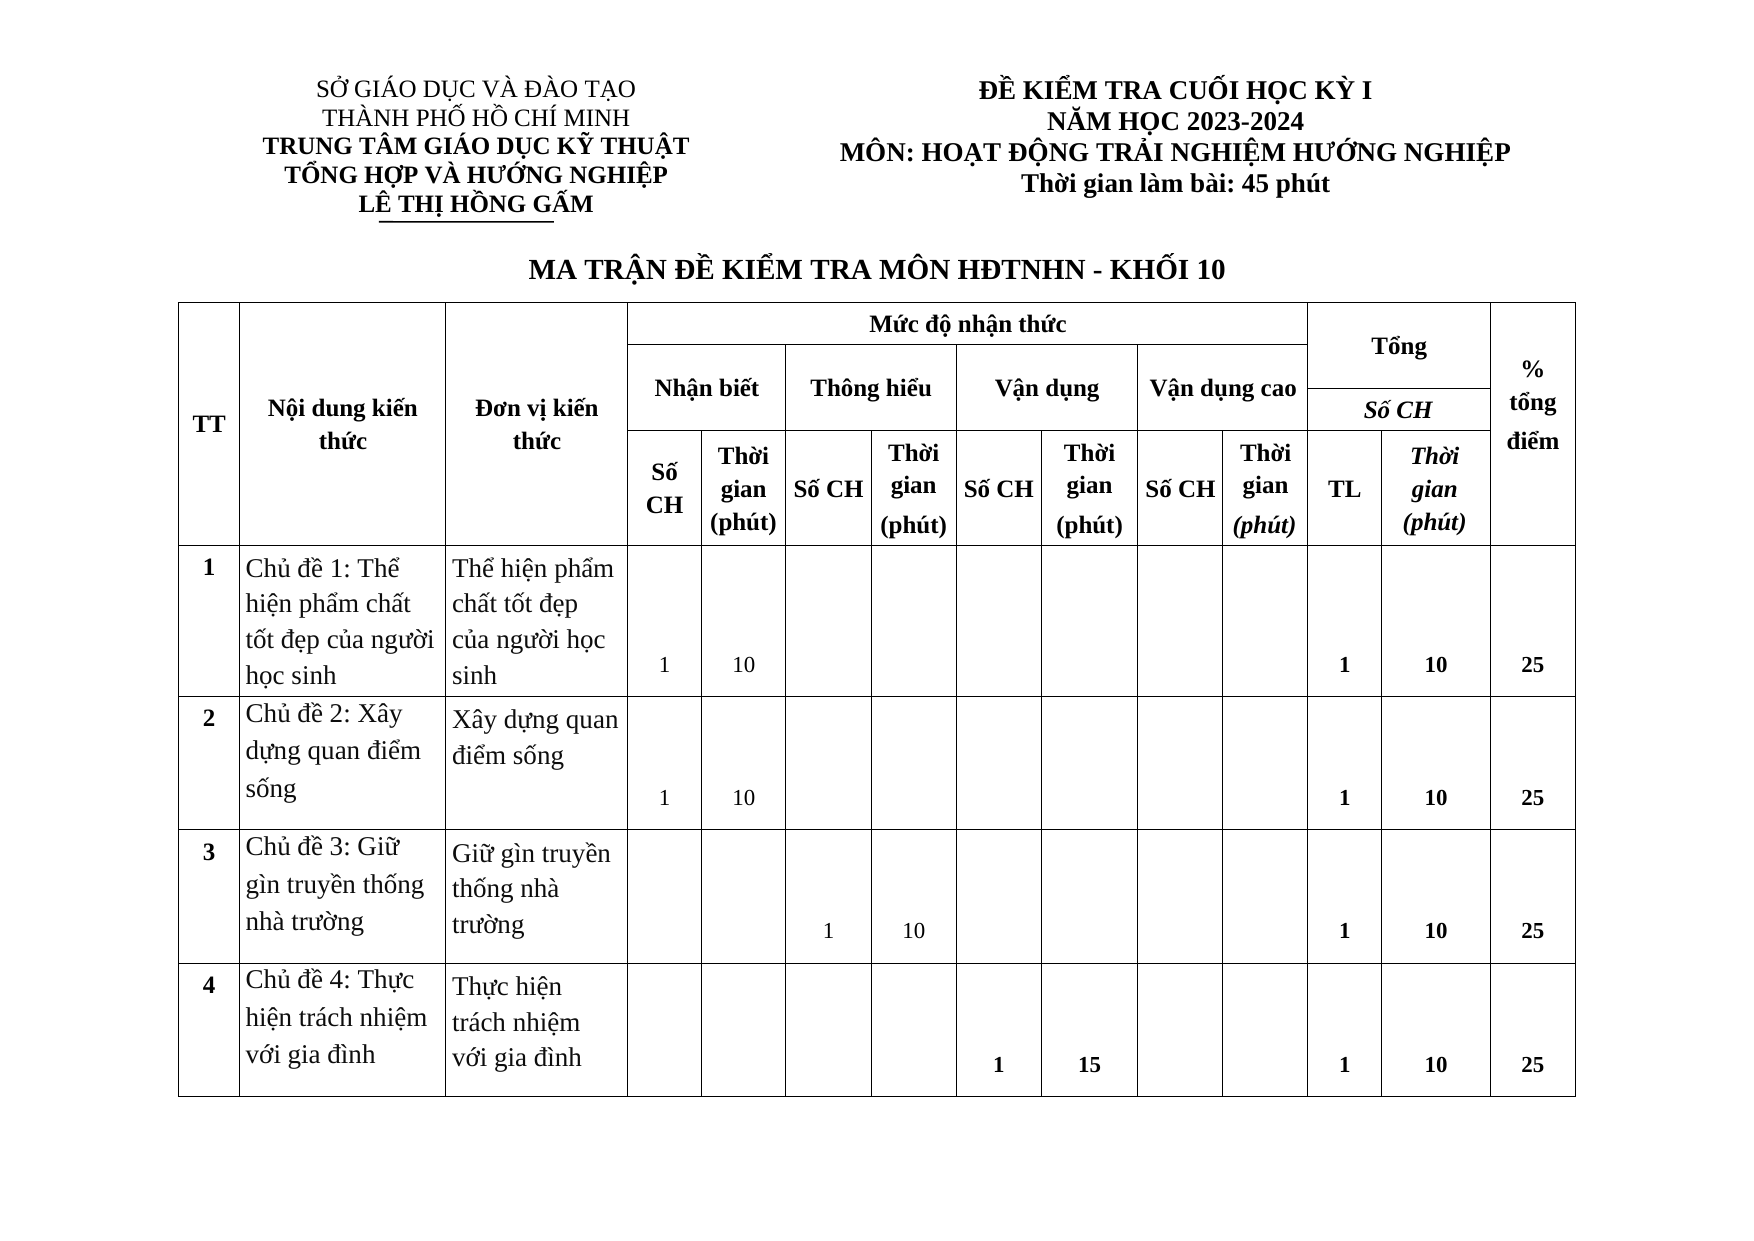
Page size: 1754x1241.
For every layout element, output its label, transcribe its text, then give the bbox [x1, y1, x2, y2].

table_cell [957, 697, 1041, 829]
table_cell [1042, 830, 1137, 963]
table_cell 10 [1382, 830, 1490, 963]
table_cell Thể hiện phẩm chất tốt đẹp của người học sinh [446, 546, 627, 696]
table_cell Chủ đề 3: Giữ gìn truyền thống nhà trường [240, 830, 445, 963]
table_cell Số CH [957, 431, 1041, 544]
table_cell 25 [1491, 546, 1575, 696]
table_cell [872, 546, 956, 696]
table_cell Chủ đề 1: Thể hiện phẩm chất tốt đẹp của người học sinh [240, 546, 445, 696]
table_cell [702, 964, 785, 1096]
table_cell 1 [1308, 546, 1381, 696]
table_cell [957, 546, 1041, 696]
table_cell 10 [702, 697, 785, 829]
table_cell [872, 697, 956, 829]
table_cell Giữ gìn truyền thống nhà trường [446, 830, 627, 963]
table_cell [1138, 830, 1222, 963]
table_cell 1 [179, 546, 239, 696]
table_cell [1042, 546, 1137, 696]
table_cell 2 [179, 697, 239, 829]
table_cell 15 [1042, 964, 1137, 1096]
table_cell [1223, 964, 1307, 1096]
table_cell 25 [1491, 830, 1575, 963]
table_cell [628, 830, 701, 963]
table_cell 10 [872, 830, 956, 963]
table_cell 1 [628, 546, 701, 696]
table_cell [1138, 964, 1222, 1096]
table_cell Vận dụng [957, 345, 1137, 430]
table_cell 3 [179, 830, 239, 963]
table_cell [628, 964, 701, 1096]
table_header Tổng [1308, 303, 1490, 388]
table_cell [1138, 546, 1222, 696]
table_cell Số CH [786, 431, 871, 544]
table_header Nội dung kiến thức [240, 303, 445, 544]
table_cell 1 [957, 964, 1041, 1096]
table_header Đơn vị kiến thức [446, 303, 627, 544]
table_cell Thực hiện trách nhiệm với gia đình [446, 964, 627, 1096]
table_cell Thời gian (phút) [702, 431, 785, 544]
table_cell Chủ đề 4: Thực hiện trách nhiệm với gia đình [240, 964, 445, 1096]
table_cell [872, 964, 956, 1096]
table_header ĐỀ KIỂM TRA CUỐI HỌC KỲ I NĂM HỌC 2023-2024 MÔN: HOẠT ĐỘNG TRẢI NGHIỆM HƯỚNG NGHIỆP Thời gian làm bài: 45 phút [809, 74, 1549, 246]
table_header SỞ GIÁO DỤC VÀ ĐÀO TẠO THÀNH PHỐ HỒ CHÍ MINH TRUNG TÂM GIÁO DỤC KỸ THUẬT TỔNG HỢP VÀ HƯỚNG NGHIỆP LÊ THỊ HỒNG GẤM [150, 74, 808, 246]
table_cell [1223, 546, 1307, 696]
table_cell 10 [702, 546, 785, 696]
table_cell 1 [1308, 830, 1381, 963]
table_cell 4 [179, 964, 239, 1096]
table_cell 25 [1491, 964, 1575, 1096]
table_cell [1138, 697, 1222, 829]
table_cell 1 [1308, 964, 1381, 1096]
table_cell [786, 546, 871, 696]
table_header TT [179, 303, 239, 544]
table_cell 10 [1382, 697, 1490, 829]
table_cell Vận dụng cao [1138, 345, 1307, 430]
table_cell [786, 964, 871, 1096]
text MA TRẬN ĐỀ KIỂM TRA MÔN HĐTNHN - KHỐI 10 [150, 246, 1604, 285]
table_cell 10 [1382, 964, 1490, 1096]
table_cell Thời gian (phút) [872, 431, 956, 544]
table_cell 25 [1491, 697, 1575, 829]
table_cell [957, 830, 1041, 963]
table_cell Số CH [1138, 431, 1222, 544]
table_cell Thời gian (phút) [1042, 431, 1137, 544]
table_cell Thông hiểu [786, 345, 956, 430]
table_cell 1 [628, 697, 701, 829]
table_header Mức độ nhận thức [628, 303, 1307, 344]
table_cell Nhận biết [628, 345, 785, 430]
table_header % tổng điểm [1491, 303, 1575, 544]
table_cell Số CH [628, 431, 701, 544]
table_cell Số CH [1308, 389, 1490, 430]
table_cell Chủ đề 2: Xây dựng quan điểm sống [240, 697, 445, 829]
table_cell [1223, 697, 1307, 829]
table_cell 10 [1382, 546, 1490, 696]
table_cell [786, 697, 871, 829]
table_cell [702, 830, 785, 963]
table_cell [1042, 697, 1137, 829]
table_cell Thời gian (phút) [1223, 431, 1307, 544]
table_cell Xây dựng quan điểm sống [446, 697, 627, 829]
table_cell 1 [1308, 697, 1381, 829]
table_cell TL [1308, 431, 1381, 544]
table_cell [1223, 830, 1307, 963]
table_cell Thời gian (phút) [1382, 431, 1490, 544]
table_cell 1 [786, 830, 871, 963]
